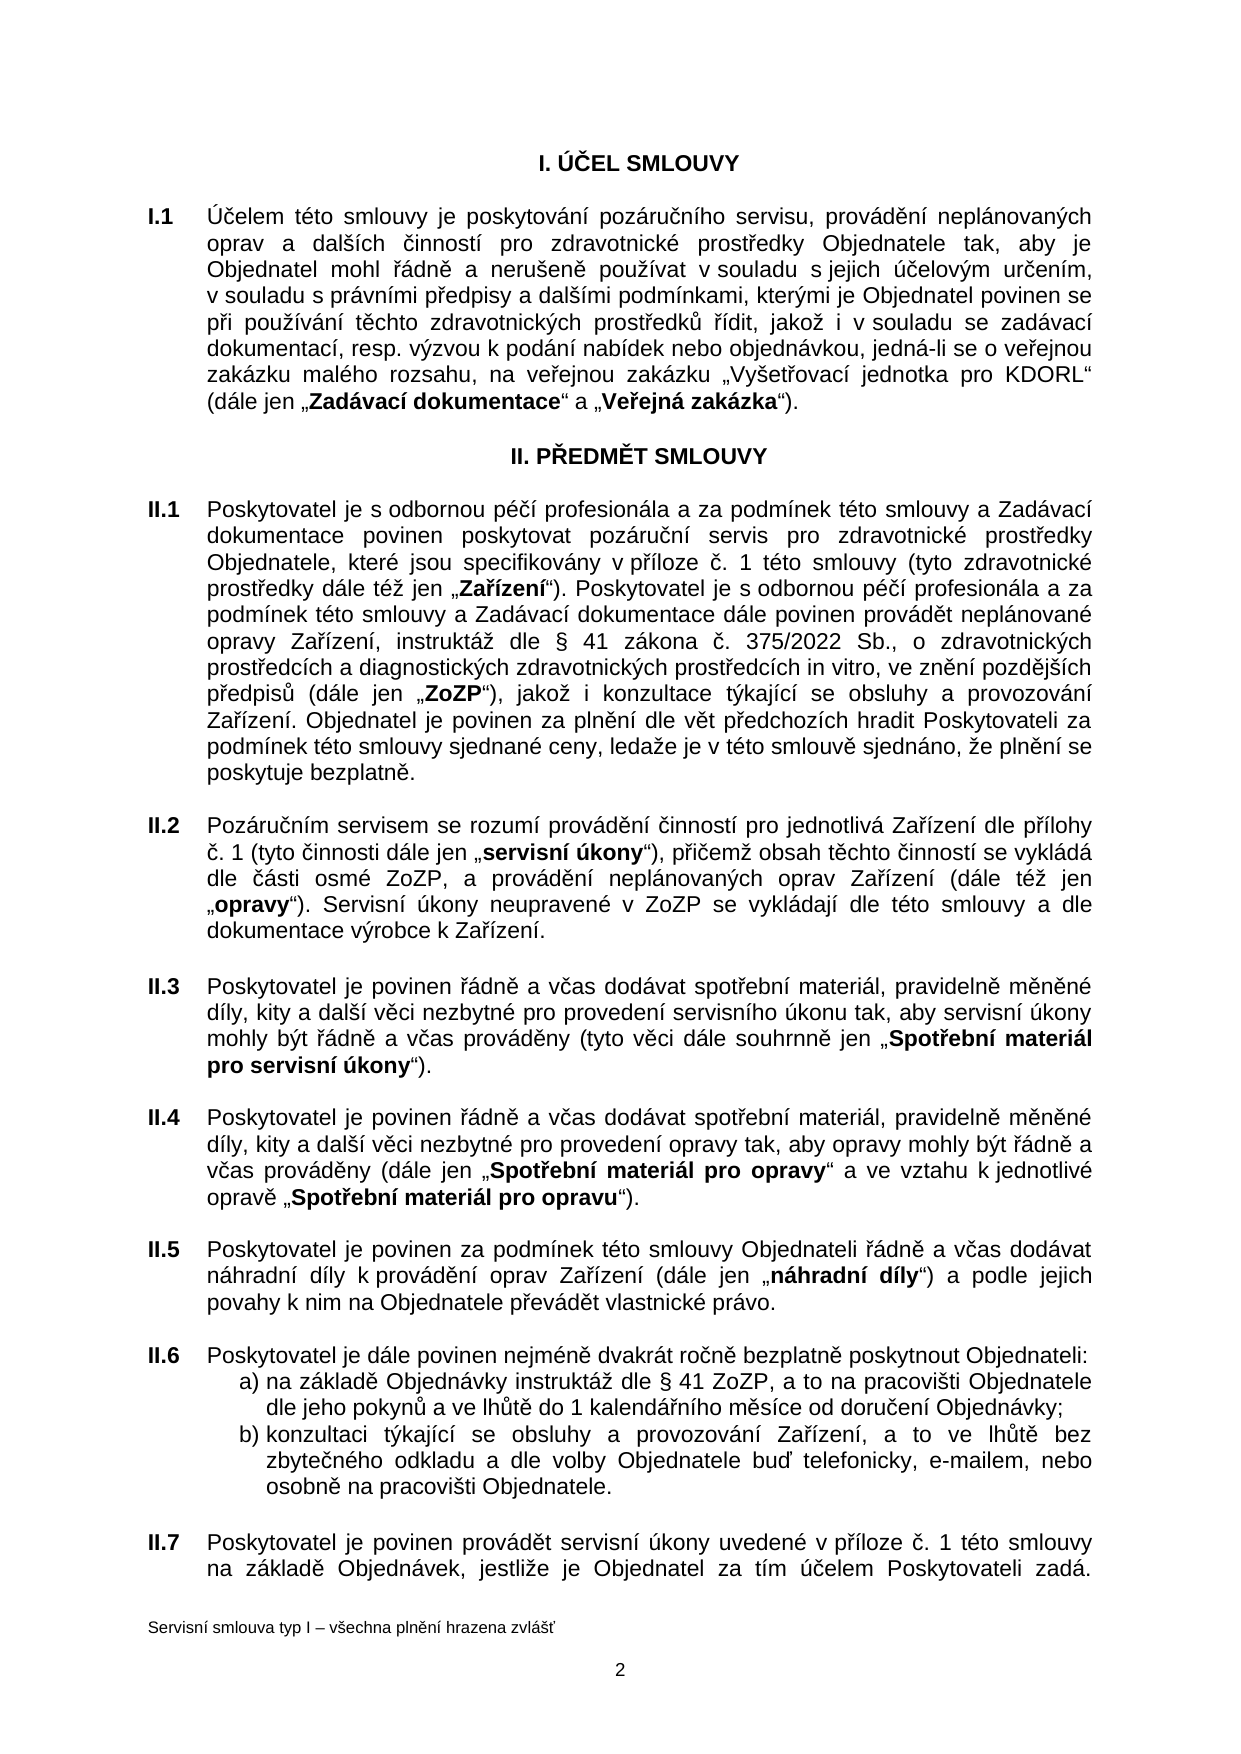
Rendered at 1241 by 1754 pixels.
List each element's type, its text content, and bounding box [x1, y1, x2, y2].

subtitle Předmět smlouvy [185, 440, 1093, 469]
text Účelem této smlouvy je poskytování pozáručního servisu, provádění neplánovaných oprav a dalších činností pro zdravotnické prostředky Objednatele tak, aby je Objednatel mohl řádně a nerušeně používat v souladu s jejich účelovým určením, v souladu s právními předpisy a dalšími podmínkami, kterými je Objednatel povinen se při používání těchto zdravotnických prostředků řídit, jakož i v souladu se zadávací dokumentací, resp. výzvou k podání nabídek nebo objednávkou, jedná-li se o veřejnou zakázku malého rozsahu, na veřejnou zakázku „Vyšetřovací jednotka pro KDORL“ (dále jen „Zadávací dokumentace“ a „Veřejná zakázka“). [148, 203, 1093, 414]
text konzultaci týkající se obsluhy a provozování Zařízení, a to ve lhůtě bez zbytečného odkladu a dle volby Objednatele buď telefonicky, e-mailem, nebo osobně na pracovišti Objednatele. [266, 1421, 1093, 1500]
subtitle Účel smlouvy [185, 148, 1093, 177]
text na základě Objednávky instruktáž dle § 41 ZoZP, a to na pracovišti Objednatele dle jeho pokynů a ve lhůtě do 1 kalendářního měsíce od doručení Objednávky; [266, 1368, 1093, 1421]
text Poskytovatel je dále povinen nejméně dvakrát ročně bezplatně poskytnout Objednateli: [148, 1342, 1093, 1368]
list Poskytovatel je s odbornou péčí profesionála a za podmínek této smlouvy a Zadávací dokumentace povinen poskytovat pozáruční servis pro zdravotnické prostředky Objednatele, které jsou specifikovány v příloze č. 1 této smlouvy (tyto zdravotnické prostředky dále též jen „Zařízení“). Poskytovatel je s odbornou péčí profesionála a za podmínek této smlouvy a Zadávací dokumentace dále povinen provádět neplánované opravy Zařízení, instruktáž dle § 41 zákona č. 375/2022 Sb., o zdravotnických prostředcích a diagnostických zdravotnických prostředcích in vitro, ve znění pozdějších předpisů (dále jen „ZoZP“), jakož i konzultace týkající se obsluhy a provozování Zařízení. Objednatel je povinen za plnění dle vět předchozích hradit Poskytovateli za podmínek této smlouvy sjednané ceny, ledaže je v této smlouvě sjednáno, že plnění se poskytuje bezplatně. [148, 496, 1093, 786]
text Poskytovatel je povinen za podmínek této smlouvy Objednateli řádně a včas dodávat náhradní díly k provádění oprav Zařízení (dále jen „náhradní díly“) a podle jejich povahy k nim na Objednatele převádět vlastnické právo. [148, 1236, 1093, 1315]
text Poskytovatel je povinen řádně a včas dodávat spotřební materiál, pravidelně měněné díly, kity a další věci nezbytné pro provedení servisního úkonu tak, aby servisní úkony mohly být řádně a včas prováděny (tyto věci dále souhrnně jen „Spotřební materiál pro servisní úkony“). [148, 973, 1093, 1078]
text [148, 1528, 1093, 1581]
text Poskytovatel je povinen řádně a včas dodávat spotřební materiál, pravidelně měněné díly, kity a další věci nezbytné pro provedení opravy tak, aby opravy mohly být řádně a včas prováděny (dále jen „Spotřební materiál pro opravy“ a ve vztahu k jednotlivé opravě „Spotřební materiál pro opravu“). [148, 1104, 1093, 1210]
list Pozáručním servisem se rozumí provádění činností pro jednotlivá Zařízení dle přílohy č. 1 (tyto činnosti dále jen „servisní úkony“), přičemž obsah těchto činností se vykládá dle části osmé ZoZP, a provádění neplánovaných oprav Zařízení (dále též jen „opravy“). Servisní úkony neupravené v ZoZP se vykládají dle této smlouvy a dle dokumentace výrobce k Zařízení. [148, 812, 1093, 944]
